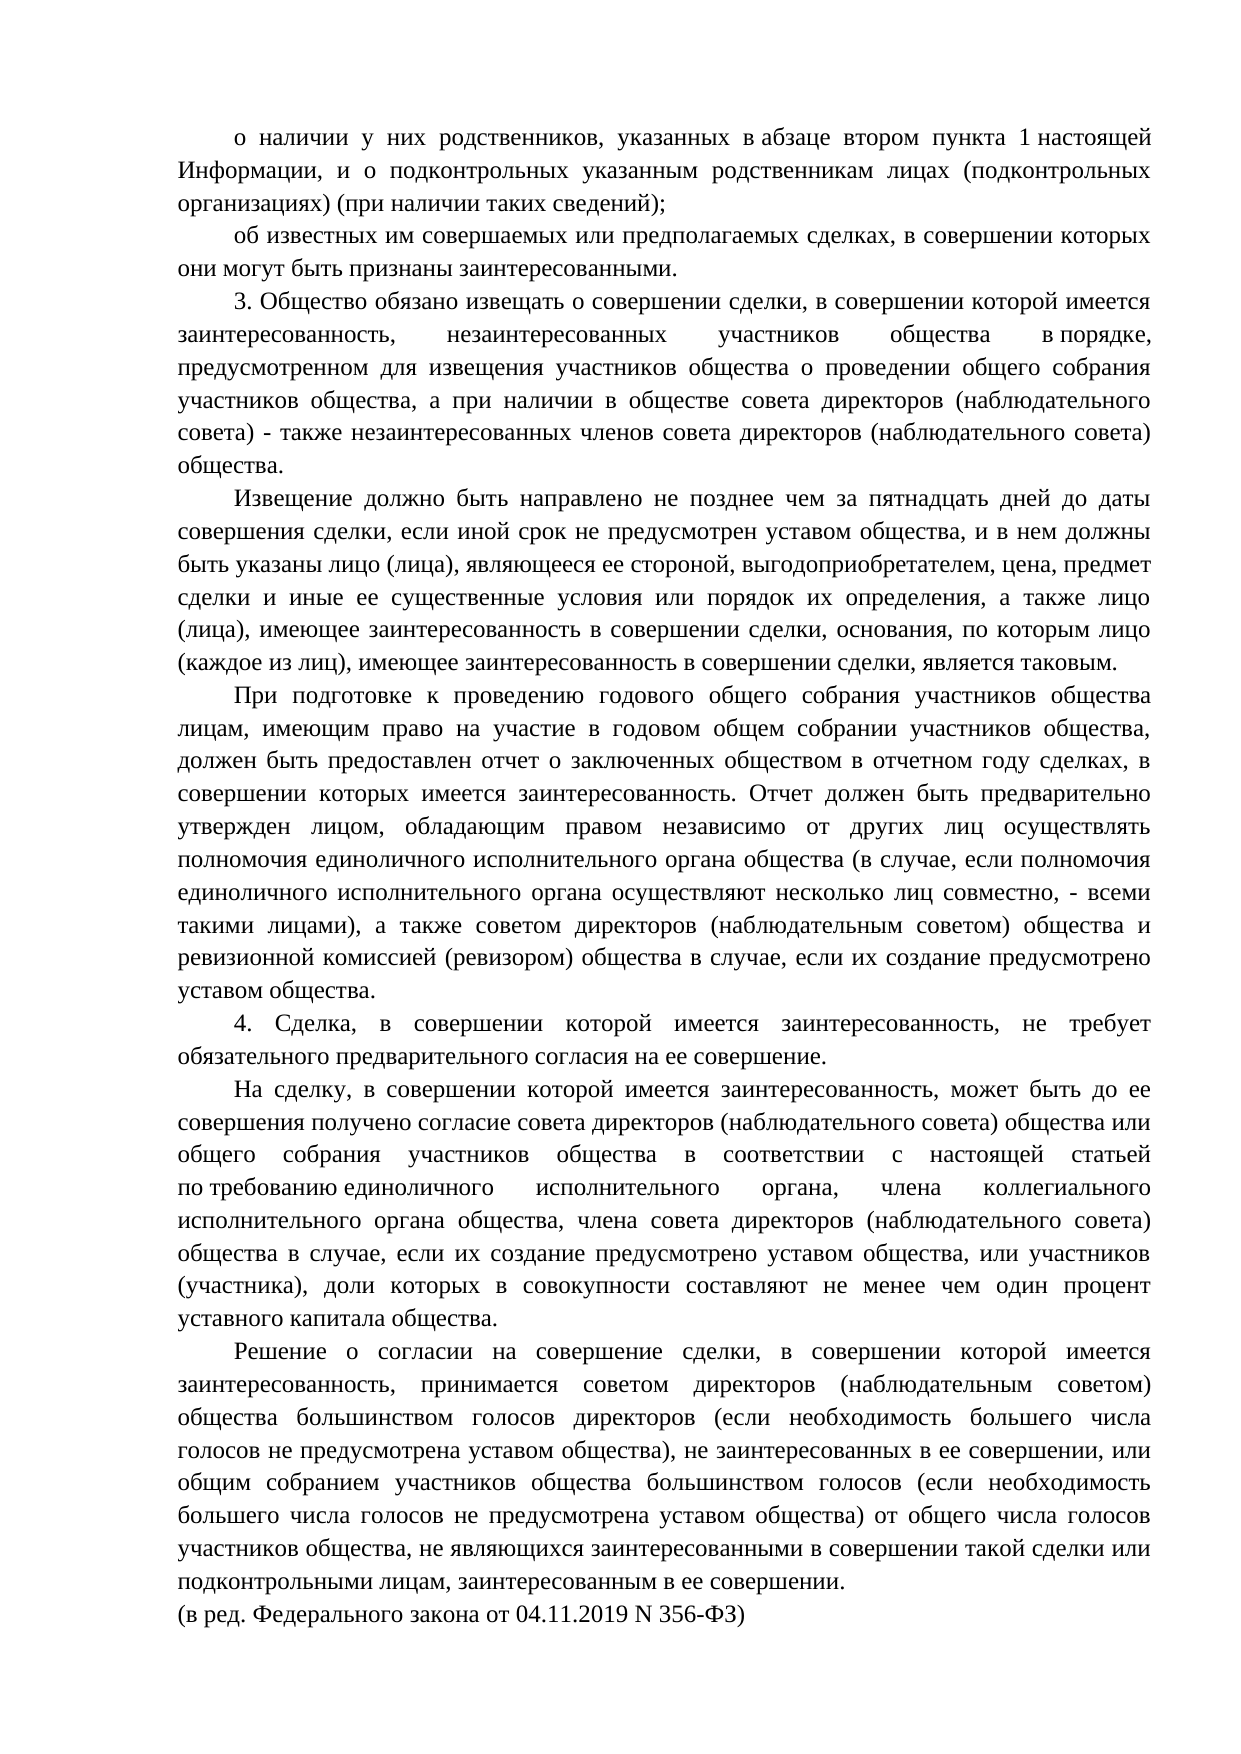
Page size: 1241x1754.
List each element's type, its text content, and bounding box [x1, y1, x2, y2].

text 4. Сделка, в совершении которой имеется заинтересованность, не требует обязательного предварительного согласия на ее совершение. [177, 1004, 1152, 1070]
text При подготовке к проведению годового общего собрания участников общества лицам, имеющим право на участие в годовом общем собрании участников общества, должен быть предоставлен отчет о заключенных обществом в отчетном году сделках, в совершении которых имеется заинтересованность. Отчет должен быть предварительно утвержден лицом, обладающим правом независимо от других лиц осуществлять полномочия единоличного исполнительного органа общества (в случае, если полномочия единоличного исполнительного органа осуществляют несколько лиц совместно, - всеми такими лицами), а также советом директоров (наблюдательным советом) общества и ревизионной комиссией (ревизором) общества в случае, если их создание предусмотрено уставом общества. [177, 676, 1152, 1004]
text На сделку, в совершении которой имеется заинтересованность, может быть до ее совершения получено согласие совета директоров (наблюдательного совета) общества или общего собрания участников общества в соответствии с настоящей статьей по требованию единоличного исполнительного органа, члена коллегиального исполнительного органа общества, члена совета директоров (наблюдательного совета) общества в случае, если их создание предусмотрено уставом общества, или участников (участника), доли которых в совокупности составляют не менее чем один процент уставного капитала общества. [177, 1070, 1152, 1332]
text Извещение должно быть направлено не позднее чем за пятнадцать дней до даты совершения сделки, если иной срок не предусмотрен уставом общества, и в нем должны быть указаны лицо (лица), являющееся ее стороной, выгодоприобретателем, цена, предмет сделки и иные ее существенные условия или порядок их определения, а также лицо (лица), имеющее заинтересованность в совершении сделки, основания, по которым лицо (каждое из лиц), имеющее заинтересованность в совершении сделки, является таковым. [177, 479, 1152, 676]
text об известных им совершаемых или предполагаемых сделках, в совершении которых они могут быть признаны заинтересованными. [177, 217, 1152, 282]
text 3. Общество обязано извещать о совершении сделки, в совершении которой имеется заинтересованность, незаинтересованных участников общества в порядке, предусмотренном для извещения участников общества о проведении общего собрания участников общества, а при наличии в обществе совета директоров (наблюдательного совета) - также незаинтересованных членов совета директоров (наблюдательного совета) общества. [177, 282, 1152, 479]
text Решение о согласии на совершение сделки, в совершении которой имеется заинтересованность, принимается советом директоров (наблюдательным советом) общества большинством голосов директоров (если необходимость большего числа голосов не предусмотрена уставом общества), не заинтересованных в ее совершении, или общим собранием участников общества большинством голосов (если необходимость большего числа голосов не предусмотрена уставом общества) от общего числа голосов участников общества, не являющихся заинтересованными в совершении такой сделки или подконтрольными лицам, заинтересованным в ее совершении. [177, 1332, 1152, 1595]
text (в ред. Федерального закона от 04.11.2019 N 356-ФЗ) [177, 1595, 1152, 1627]
text о наличии у них родственников, указанных в абзаце втором пункта 1 настоящей Информации, и о подконтрольных указанным родственникам лицах (подконтрольных организациях) (при наличии таких сведений); [177, 118, 1152, 217]
